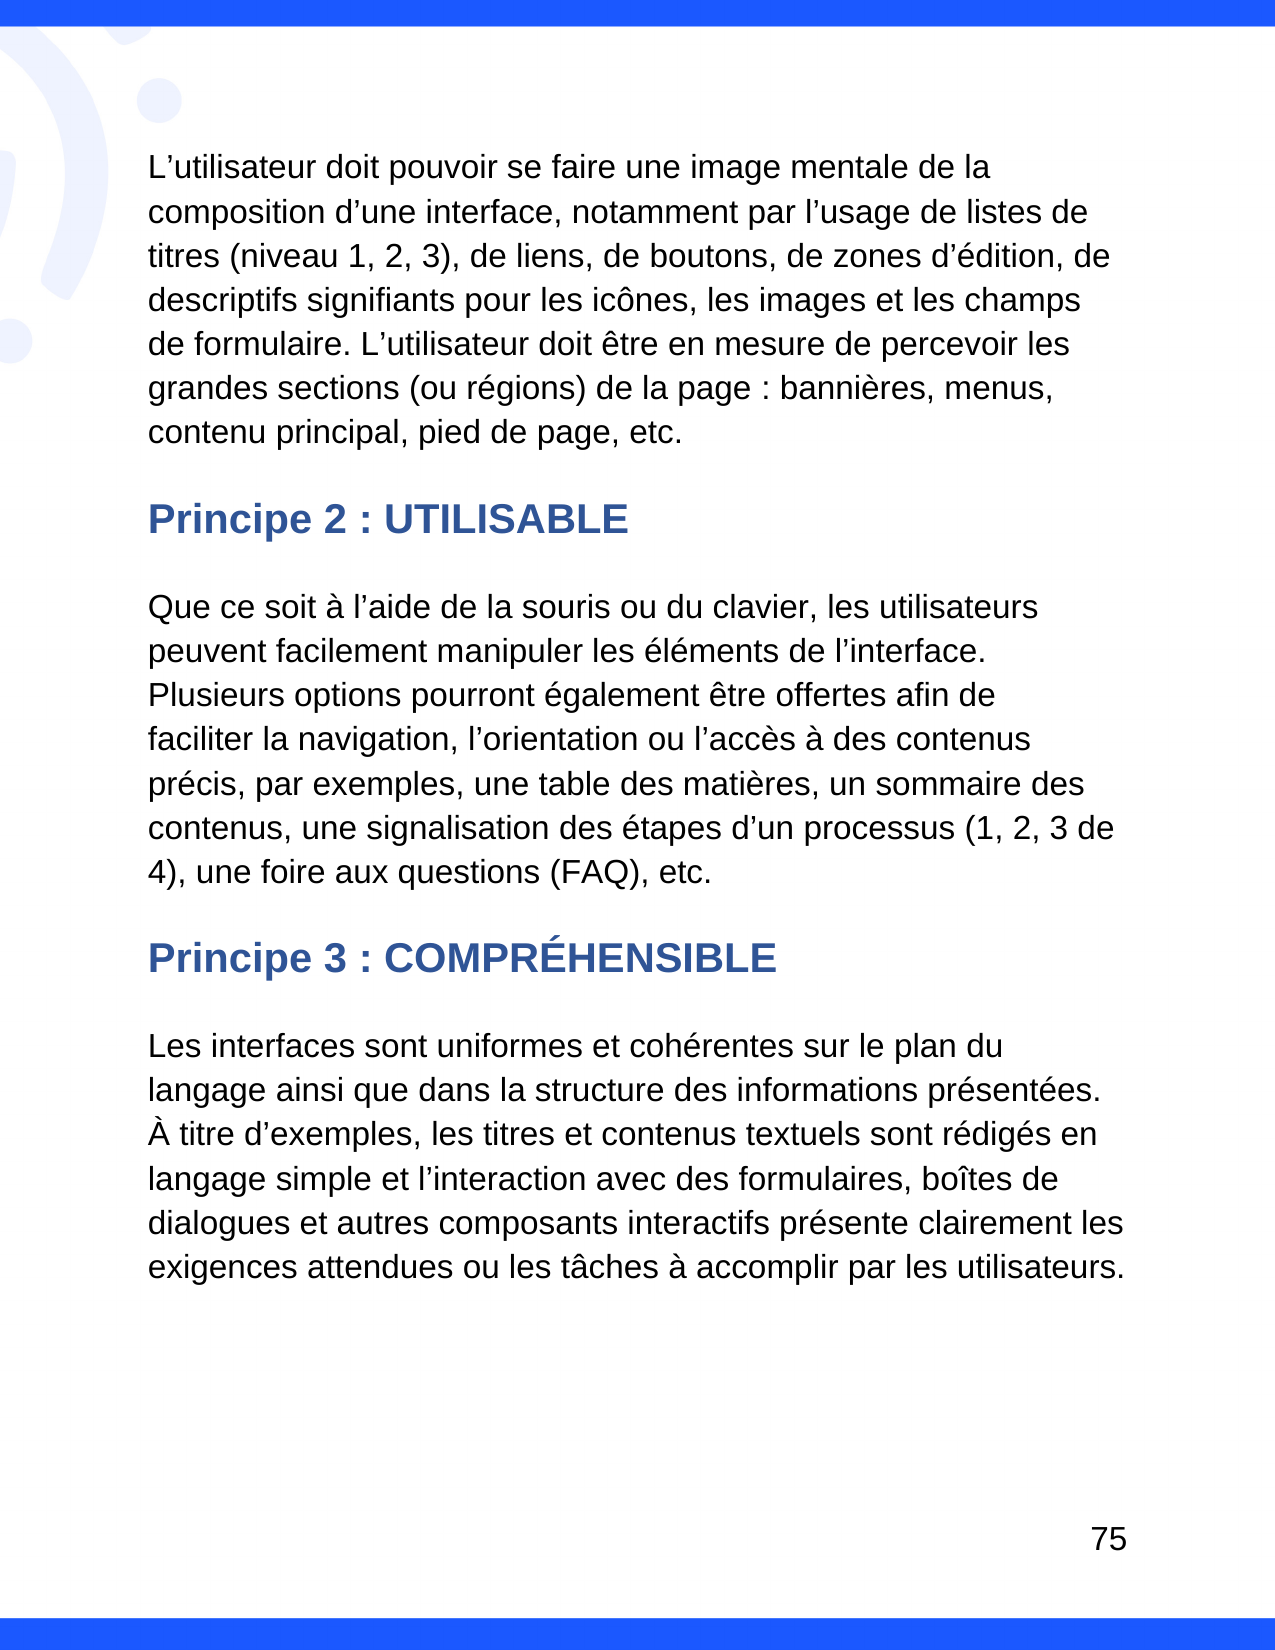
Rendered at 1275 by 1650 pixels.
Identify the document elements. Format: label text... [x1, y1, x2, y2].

picture [0, 0, 1275, 1650]
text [148, 148, 1127, 451]
text Les interfaces sont uniformes et cohérentes sur le plan du langage ainsi que dans la structure des informations présentées. À titre d’exemples, les titres et contenus textuels sont rédigés en langage simple et l’interaction avec des formulaires, boîtes de dialogues et autres composants interactifs présente clairement les exigences attendues ou les tâches à accomplir par les utilisateurs. [148, 1026, 1127, 1285]
subtitle Principe 3 : COMPRÉHENSIBLE [148, 933, 1127, 981]
subtitle Principe 2 : UTILISABLE [148, 494, 1127, 542]
text Que ce soit à l’aide de la souris ou du clavier, les utilisateurs peuvent facilement manipuler les éléments de l’interface. Plusieurs options pourront également être offertes afin de faciliter la navigation, l’orientation ou l’accès à des contenus précis, par exemples, une table des matières, un sommaire des contenus, une signalisation des étapes d’un processus (1, 2, 3 de 4), une foire aux questions (FAQ), etc. [148, 587, 1127, 890]
